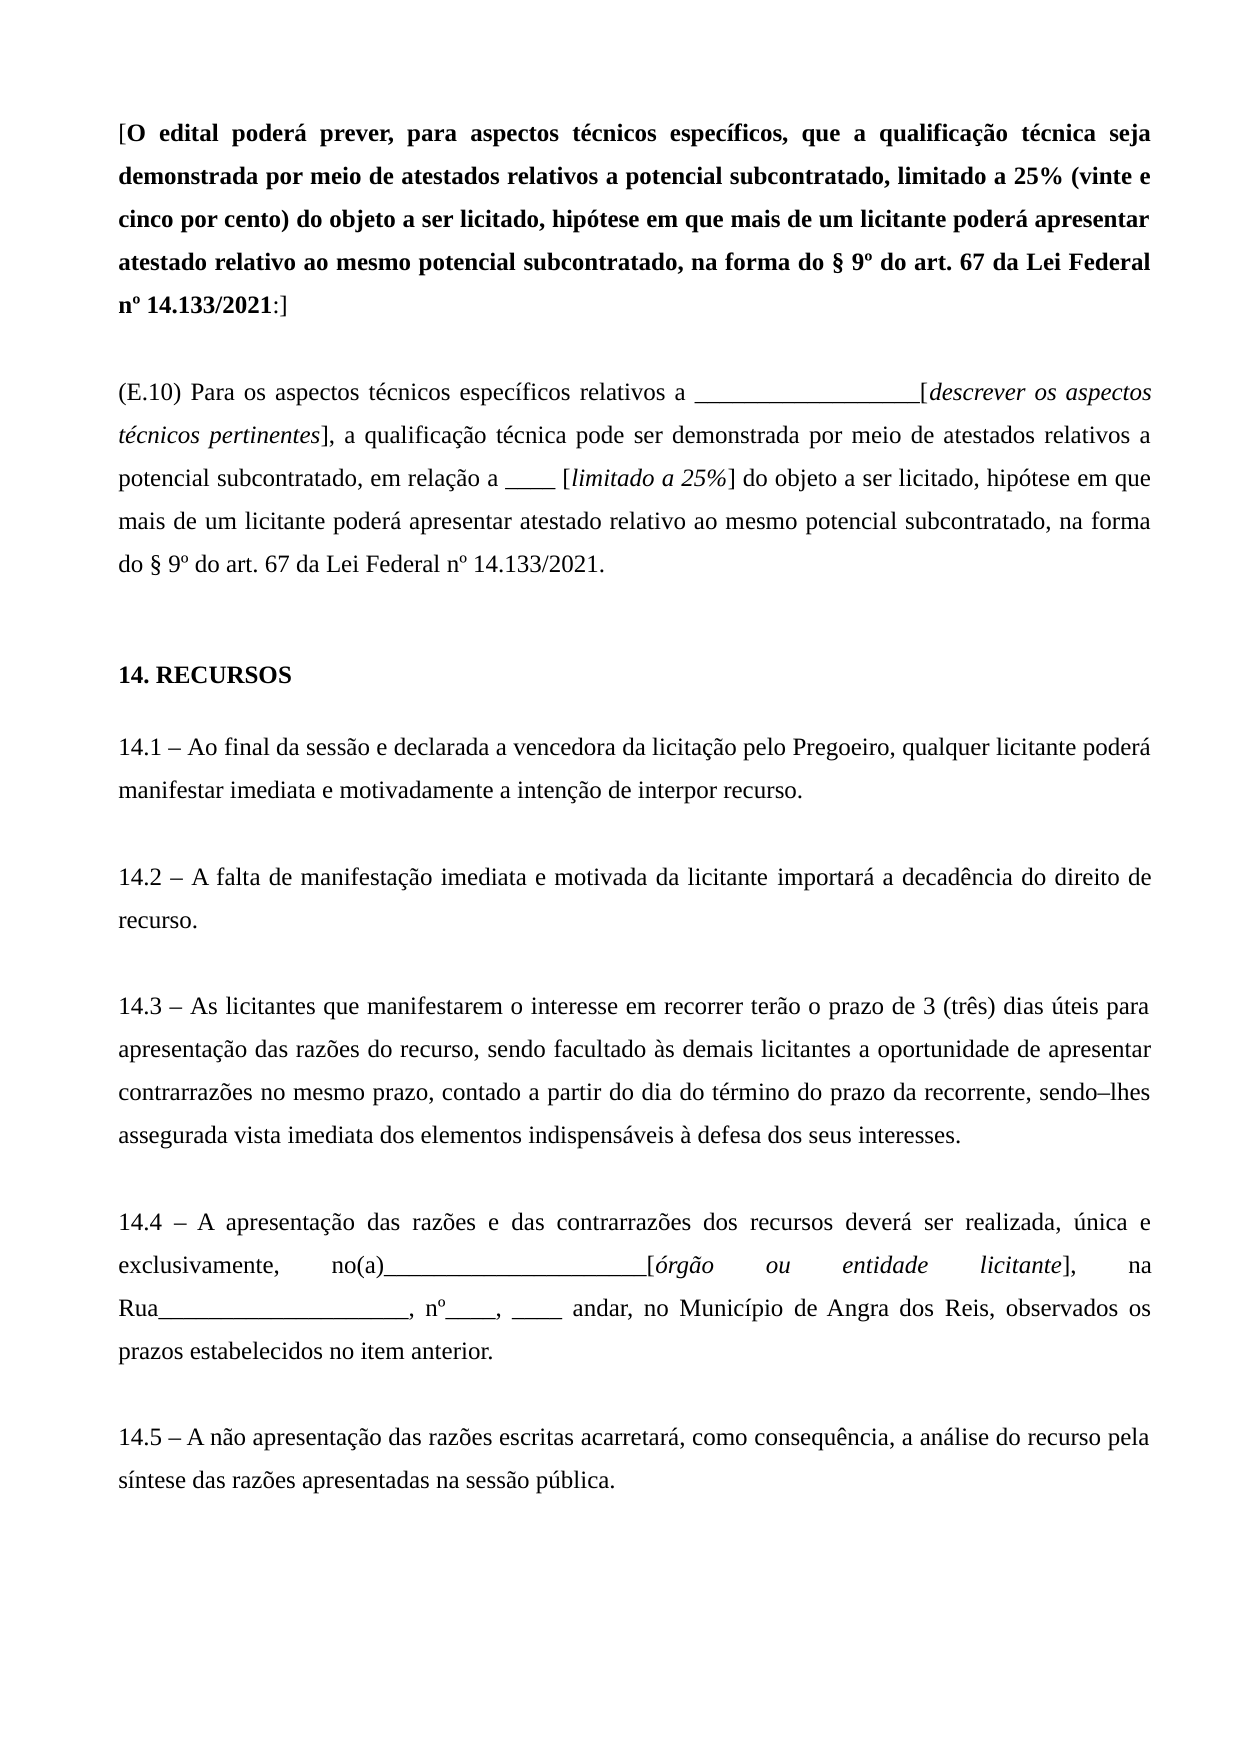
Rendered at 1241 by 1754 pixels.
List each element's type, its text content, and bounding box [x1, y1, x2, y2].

text 14.2 – A falta de manifestação imediata e motivada da licitante importará a decadência do direito de recurso. [118, 862, 1152, 934]
text 14.1 – Ao final da sessão e declarada a vencedora da licitação pelo Pregoeiro, qualquer licitante poderá manifestar imediata e motivadamente a intenção de interpor recurso. [118, 732, 1152, 804]
text (E.10) Para os aspectos técnicos específicos relativos a __________________[descrever os aspectos técnicos pertinentes], a qualificação técnica pode ser demonstrada por meio de atestados relativos a potencial subcontratado, em relação a ____ [limitado a 25%] do objeto a ser licitado, hipótese em que mais de um licitante poderá apresentar atestado relativo ao mesmo potencial subcontratado, na forma do § 9º do art. 67 da Lei Federal nº 14.133/2021. [118, 377, 1152, 578]
text 14.4 – A apresentação das razões e das contrarrazões dos recursos deverá ser realizada, única e exclusivamente, no(a)_____________________[órgão ou entidade licitante], na Rua____________________, nº____, ____ andar, no Município de Angra dos Reis, observados os prazos estabelecidos no item anterior. [118, 1207, 1152, 1365]
subtitle 14. RECURSOS [118, 661, 1122, 689]
text [O edital poderá prever, para aspectos técnicos específicos, que a qualificação técnica seja demonstrada por meio de atestados relativos a potencial subcontratado, limitado a 25% (vinte e cinco por cento) do objeto a ser licitado, hipótese em que mais de um licitante poderá apresentar atestado relativo ao mesmo potencial subcontratado, na forma do § 9º do art. 67 da Lei Federal nº 14.133/2021:] [118, 118, 1152, 319]
text 14.5 – A não apresentação das razões escritas acarretará, como consequência, a análise do recurso pela síntese das razões apresentadas na sessão pública. [118, 1422, 1152, 1494]
text 14.3 – As licitantes que manifestarem o interesse em recorrer terão o prazo de 3 (três) dias úteis para apresentação das razões do recurso, sendo facultado às demais licitantes a oportunidade de apresentar contrarrazões no mesmo prazo, contado a partir do dia do término do prazo da recorrente, sendo–lhes assegurada vista imediata dos elementos indispensáveis à defesa dos seus interesses. [118, 991, 1152, 1149]
